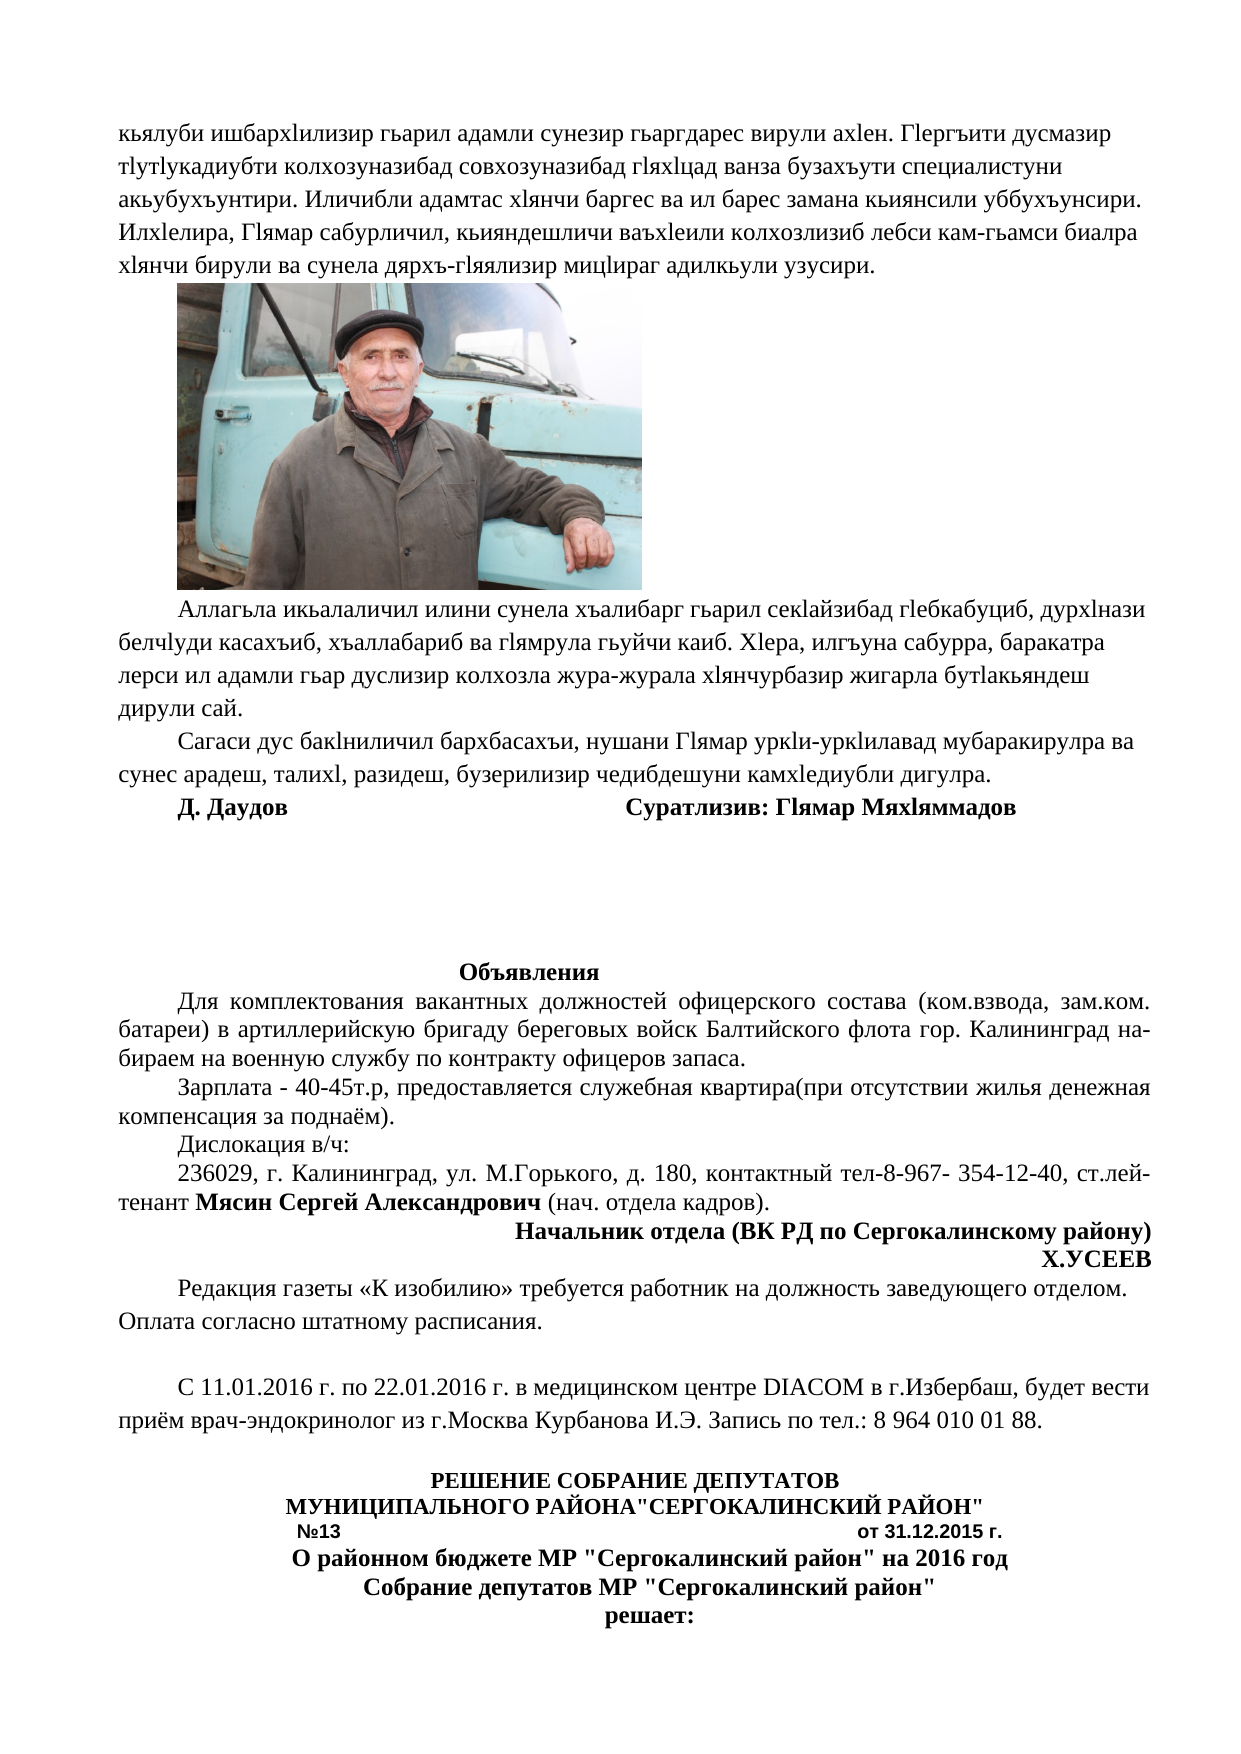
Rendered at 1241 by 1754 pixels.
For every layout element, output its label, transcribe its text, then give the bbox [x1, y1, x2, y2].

picture [177, 283, 642, 590]
text Сагаси дус бакlниличил бархбасахъи, нушани Гlямар уркlи-уркlилавад мубаракирулра ва сунес арадеш, талихl, разидеш, бузерилизир чедибдешуни камхlедиубли дигулра. [118, 726, 1152, 788]
text Зарплата - 40-45т.р, предоставляется служебная квартира(при отсутствии жилья денежная компенсация за поднаём). [118, 1072, 1152, 1129]
text Собрание депутатов МР "Сергокалинский район" [118, 1572, 1152, 1600]
text Начальник отдела (ВК РД по Сергокалинскому району) [118, 1216, 1152, 1244]
text №13 от 31.12.2015 г. [118, 1520, 1152, 1543]
text решает: [118, 1600, 1152, 1629]
text . Калининград, ул. М.Горького, д. 180, контактный тел-8-967- 354-12-40, ст.лей-тенант Мясин Сергей Александрович (нач. отдела кадров). [118, 1158, 1152, 1216]
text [118, 118, 1152, 279]
text Аллагьла икьалаличил илини сунела хъалибарг гьарил секlайзибад гlебкабуциб, дурхlнази белчlуди касахъиб, хъаллабариб ва гlямрула гьуйчи каиб. Хlера, илгъуна сабурра, баракатра лерси ил адамли гьар дуслизир колхозла жура-журала хlянчурбазир жигарла бутlакьяндеш дирули сай. [118, 594, 1152, 722]
text Д. Даудов Суратлизив: Гlямар Мяхlяммадов [118, 792, 1152, 821]
text С 11.01.2016 г. по 22.01.2016 г. в медицинском центре DIACOM в г.Избербаш, будет вести приём врач-эндокринолог из г.Москва Курбанова И.Э. Запись по тел.: 8 964 010 01 88. [118, 1372, 1152, 1434]
text МУНИЦИПАЛЬНОГО РАЙОНА"СЕРГОКАЛИНСКИЙ РАЙОН" [118, 1493, 1152, 1520]
text Для комплектования вакантных должностей офицерского состава (ком.взвода, зам.ком. батареи) в артиллерийскую бригаду береговых войск Балтийского флота гор. Калининград на-бираем на военную службу по контракту офицеров запаса. [118, 986, 1152, 1072]
text Объявления [118, 957, 1152, 986]
text РЕШЕНИЕ СОБРАНИЕ ДЕПУТАТОВ [118, 1467, 1152, 1493]
text Х.Усеев [118, 1244, 1152, 1273]
text О районном бюджете МР "Сергокалинский район" на 2016 год [118, 1543, 1152, 1572]
text Редакция газеты «К изобилию» требуется работник на должность заведующего отделом. Оплата согласно штатному расписания. [118, 1273, 1152, 1335]
text Дислокация в/ч: [118, 1129, 1152, 1158]
